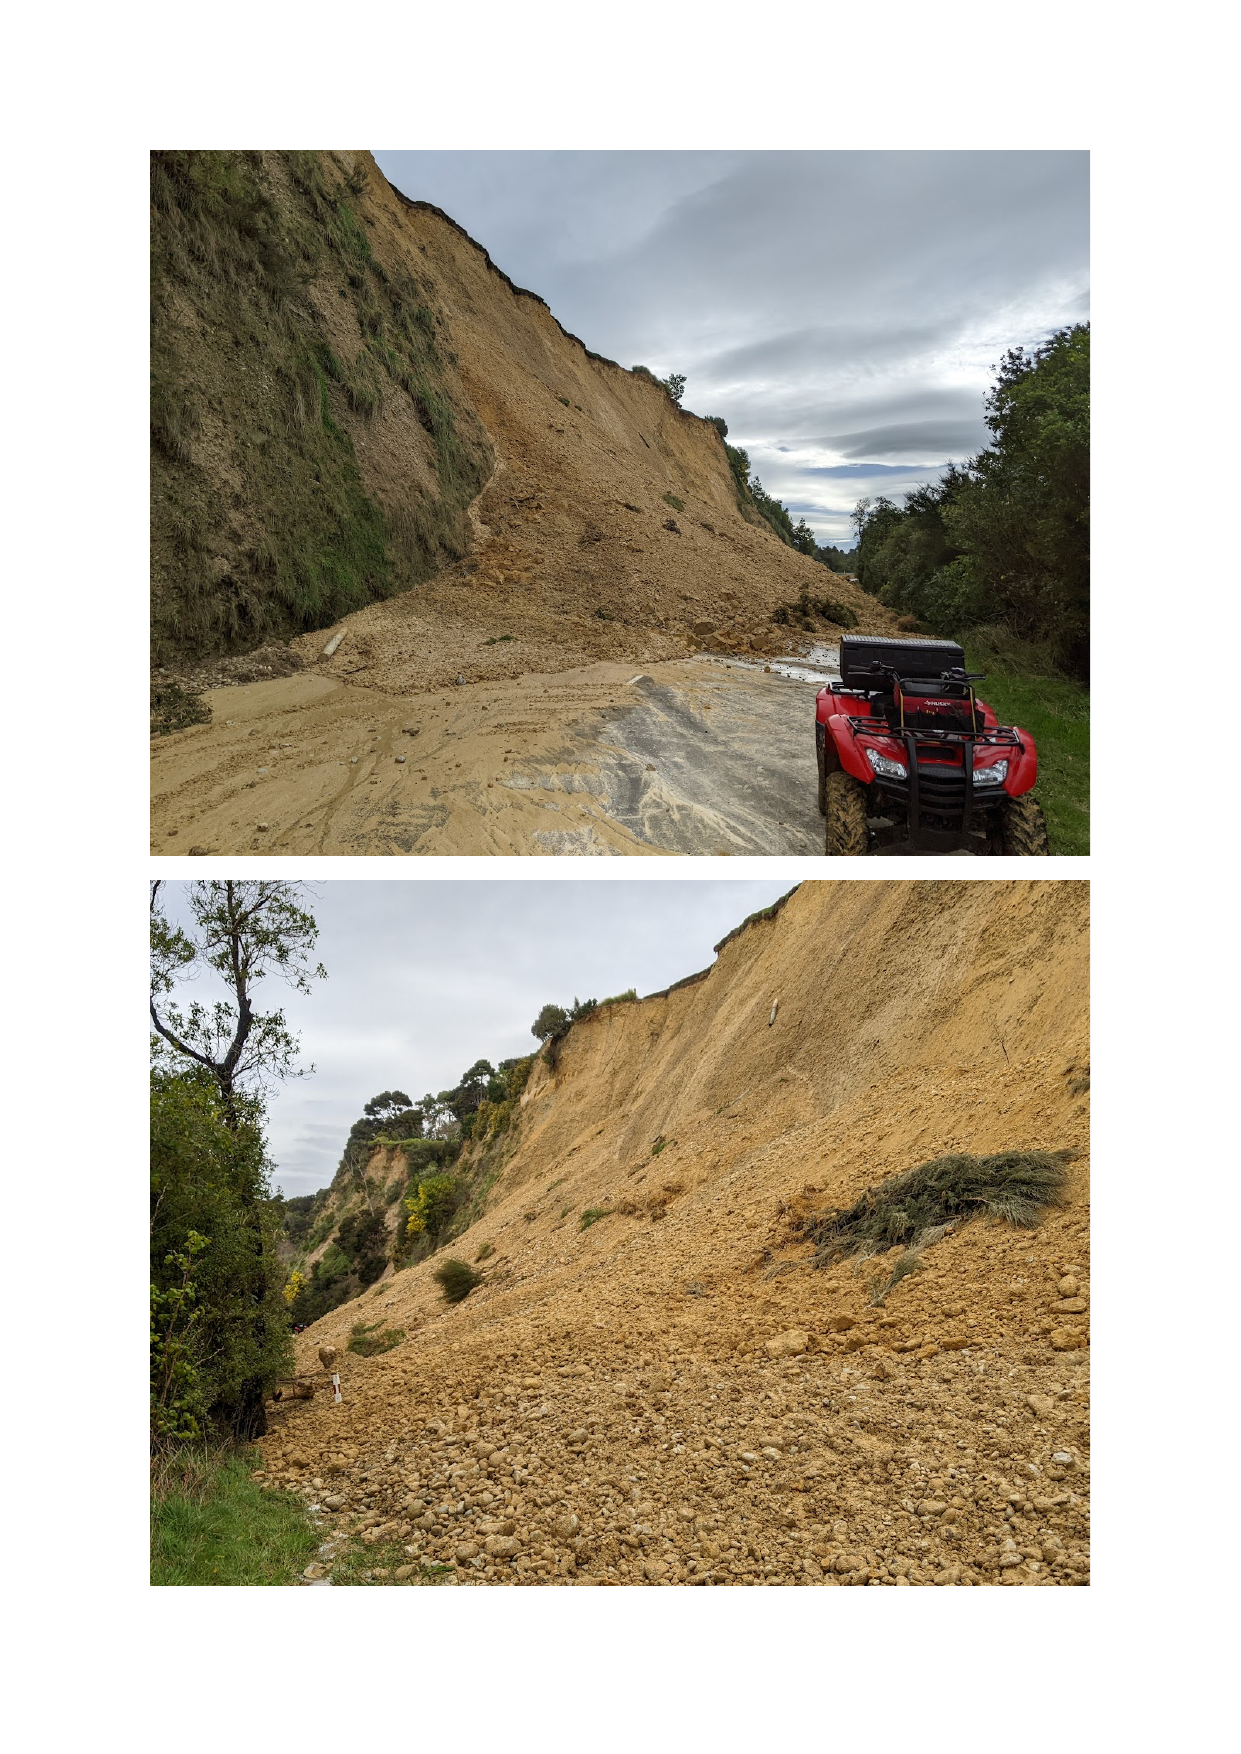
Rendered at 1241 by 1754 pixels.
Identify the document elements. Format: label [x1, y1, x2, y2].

picture [150, 880, 1091, 1586]
picture [150, 150, 1091, 856]
